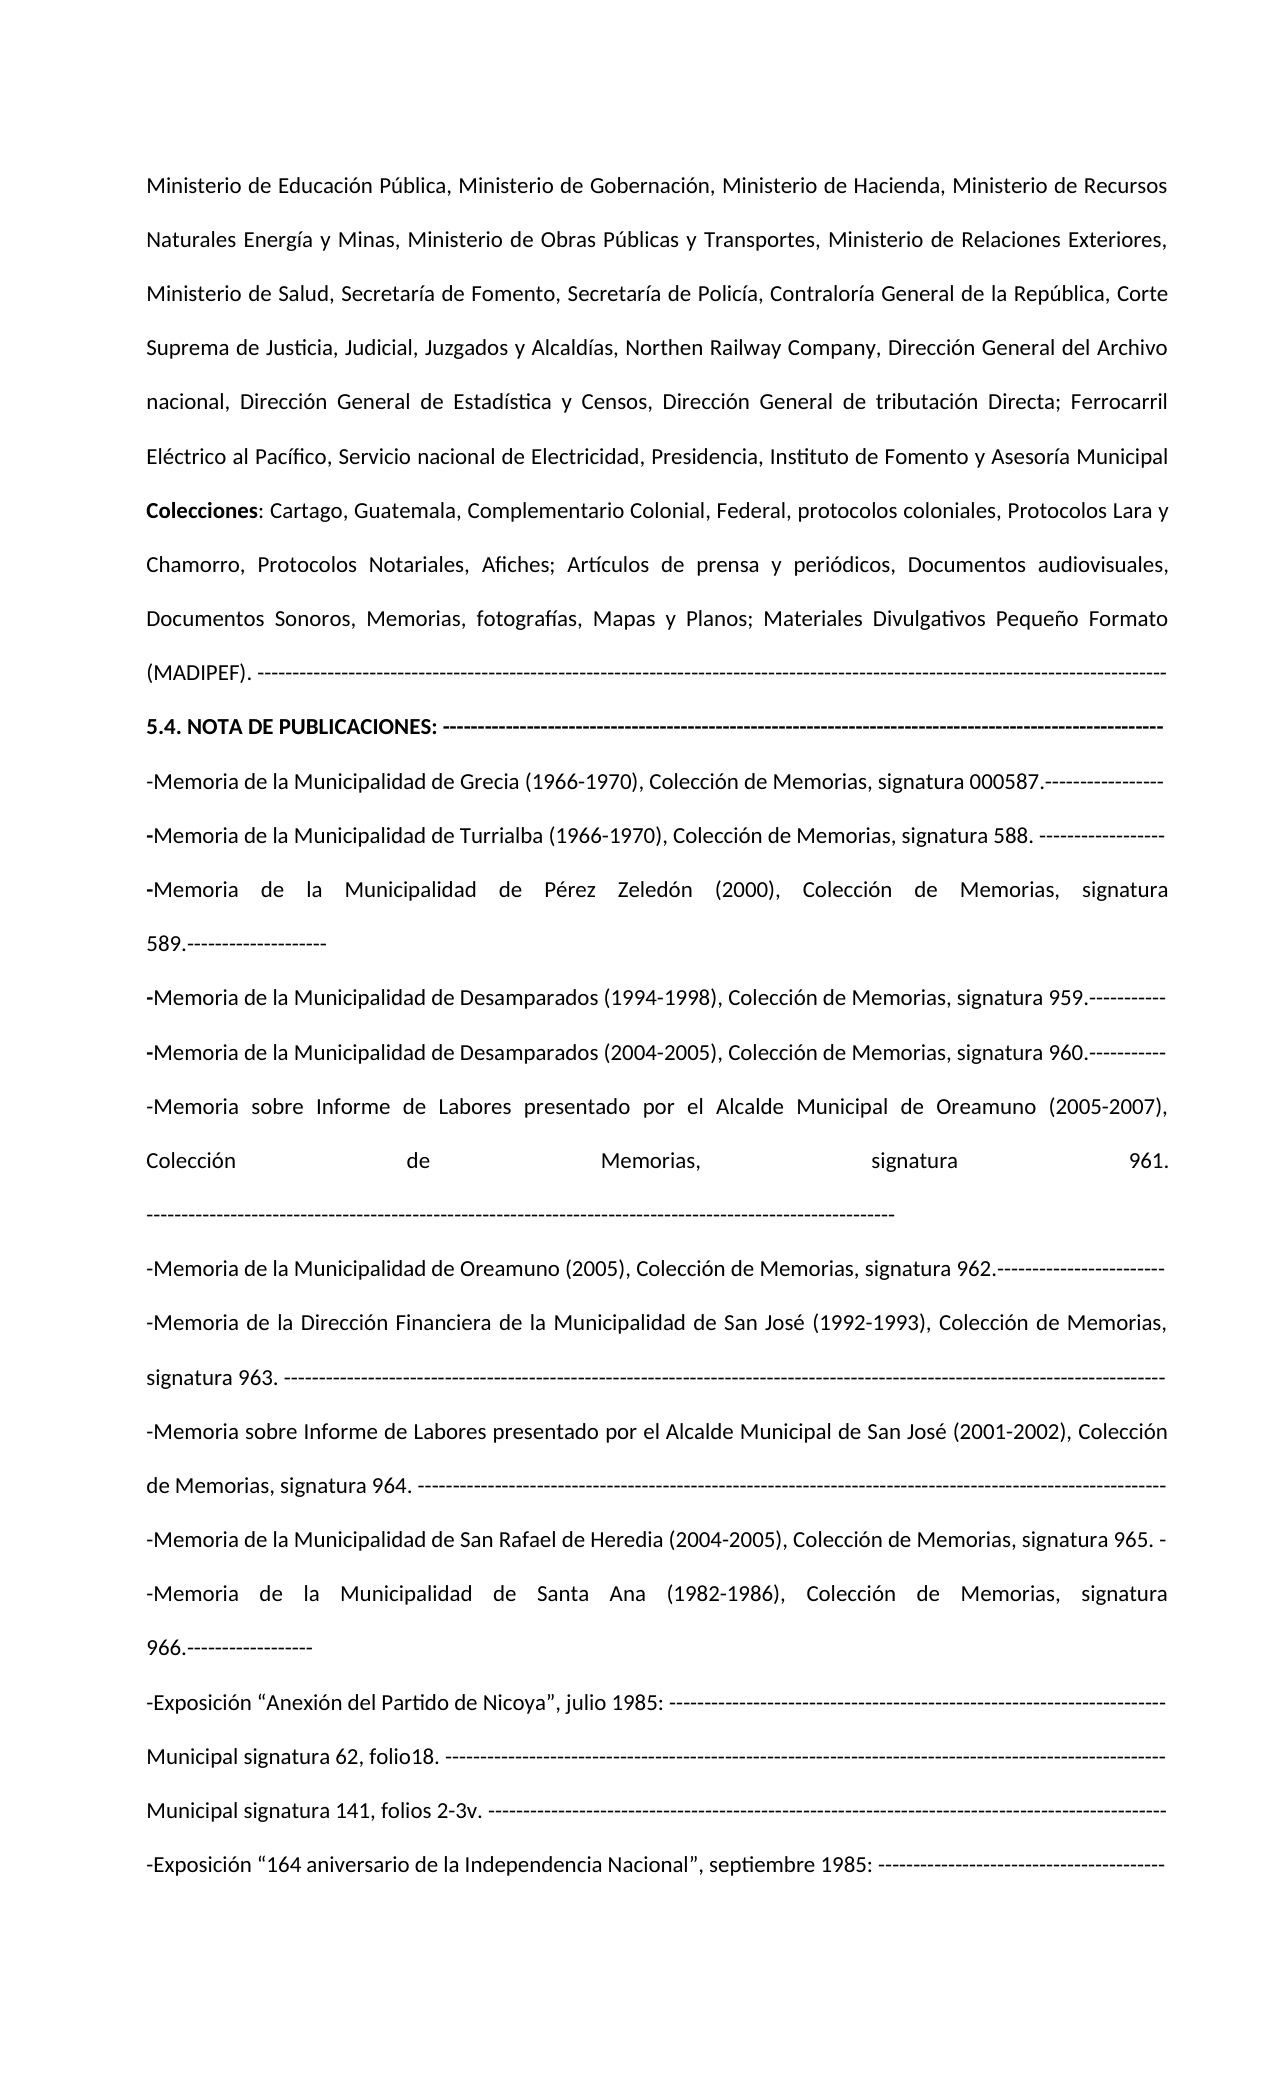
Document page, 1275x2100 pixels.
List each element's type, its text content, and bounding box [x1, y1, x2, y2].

text -Memoria de la Municipalidad de Desamparados (2004-2005), Colección de Memorias, signatura 960.----------- [146, 1017, 1170, 1071]
text -Memoria de la Dirección Financiera de la Municipalidad de San José (1992-1993), Colección de Memorias, signatura 963. ------------------------------------------------------------------------------------------------------------------------------ [146, 1287, 1170, 1396]
text -Exposición “Anexión del Partido de Nicoya”, julio 1985: ----------------------------------------------------------------------- [146, 1667, 1170, 1721]
text -Memoria de la Municipalidad de Turrialba (1966-1970), Colección de Memorias, signatura 588. ------------------ [146, 800, 1170, 854]
text -Memoria de la Municipalidad de Oreamuno (2005), Colección de Memorias, signatura 962.------------------------ [146, 1233, 1170, 1287]
text -Memoria de la Municipalidad de Desamparados (1994-1998), Colección de Memorias, signatura 959.----------- [146, 962, 1170, 1017]
text -Memoria de la Municipalidad de Grecia (1966-1970), Colección de Memorias, signatura 000587.----------------- [146, 746, 1170, 800]
text -Memoria sobre Informe de Labores presentado por el Alcalde Municipal de San José (2001-2002), Colección de Memorias, signatura 964. ----------------------------------------------------------------------------------------------------------- [146, 1396, 1170, 1504]
text 5.4. NOTA DE PUBLICACIONES: ------------------------------------------------------------------------------------------------------- [146, 692, 1170, 746]
text Municipal signatura 141, folios 2-3v. ------------------------------------------------------------------------------------------------- [146, 1775, 1170, 1829]
text -Memoria de la Municipalidad de Pérez Zeledón (2000), Colección de Memorias, signatura 589.-------------------- [146, 854, 1170, 962]
text -Memoria de la Municipalidad de San Rafael de Heredia (2004-2005), Colección de Memorias, signatura 965. - [146, 1504, 1170, 1558]
text Municipal signatura 62, folio18. ------------------------------------------------------------------------------------------------------- [146, 1721, 1170, 1775]
text -Memoria de la Municipalidad de Santa Ana (1982-1986), Colección de Memorias, signatura 966.------------------ [146, 1558, 1170, 1667]
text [146, 150, 1170, 692]
text -Exposición “164 aniversario de la Independencia Nacional”, septiembre 1985: ----------------------------------------- [146, 1829, 1170, 1883]
text -Memoria sobre Informe de Labores presentado por el Alcalde Municipal de Oreamuno (2005-2007), Colección de Memorias, signatura 961. ----------------------------------------------------------------------------------------------------------- [146, 1071, 1170, 1233]
